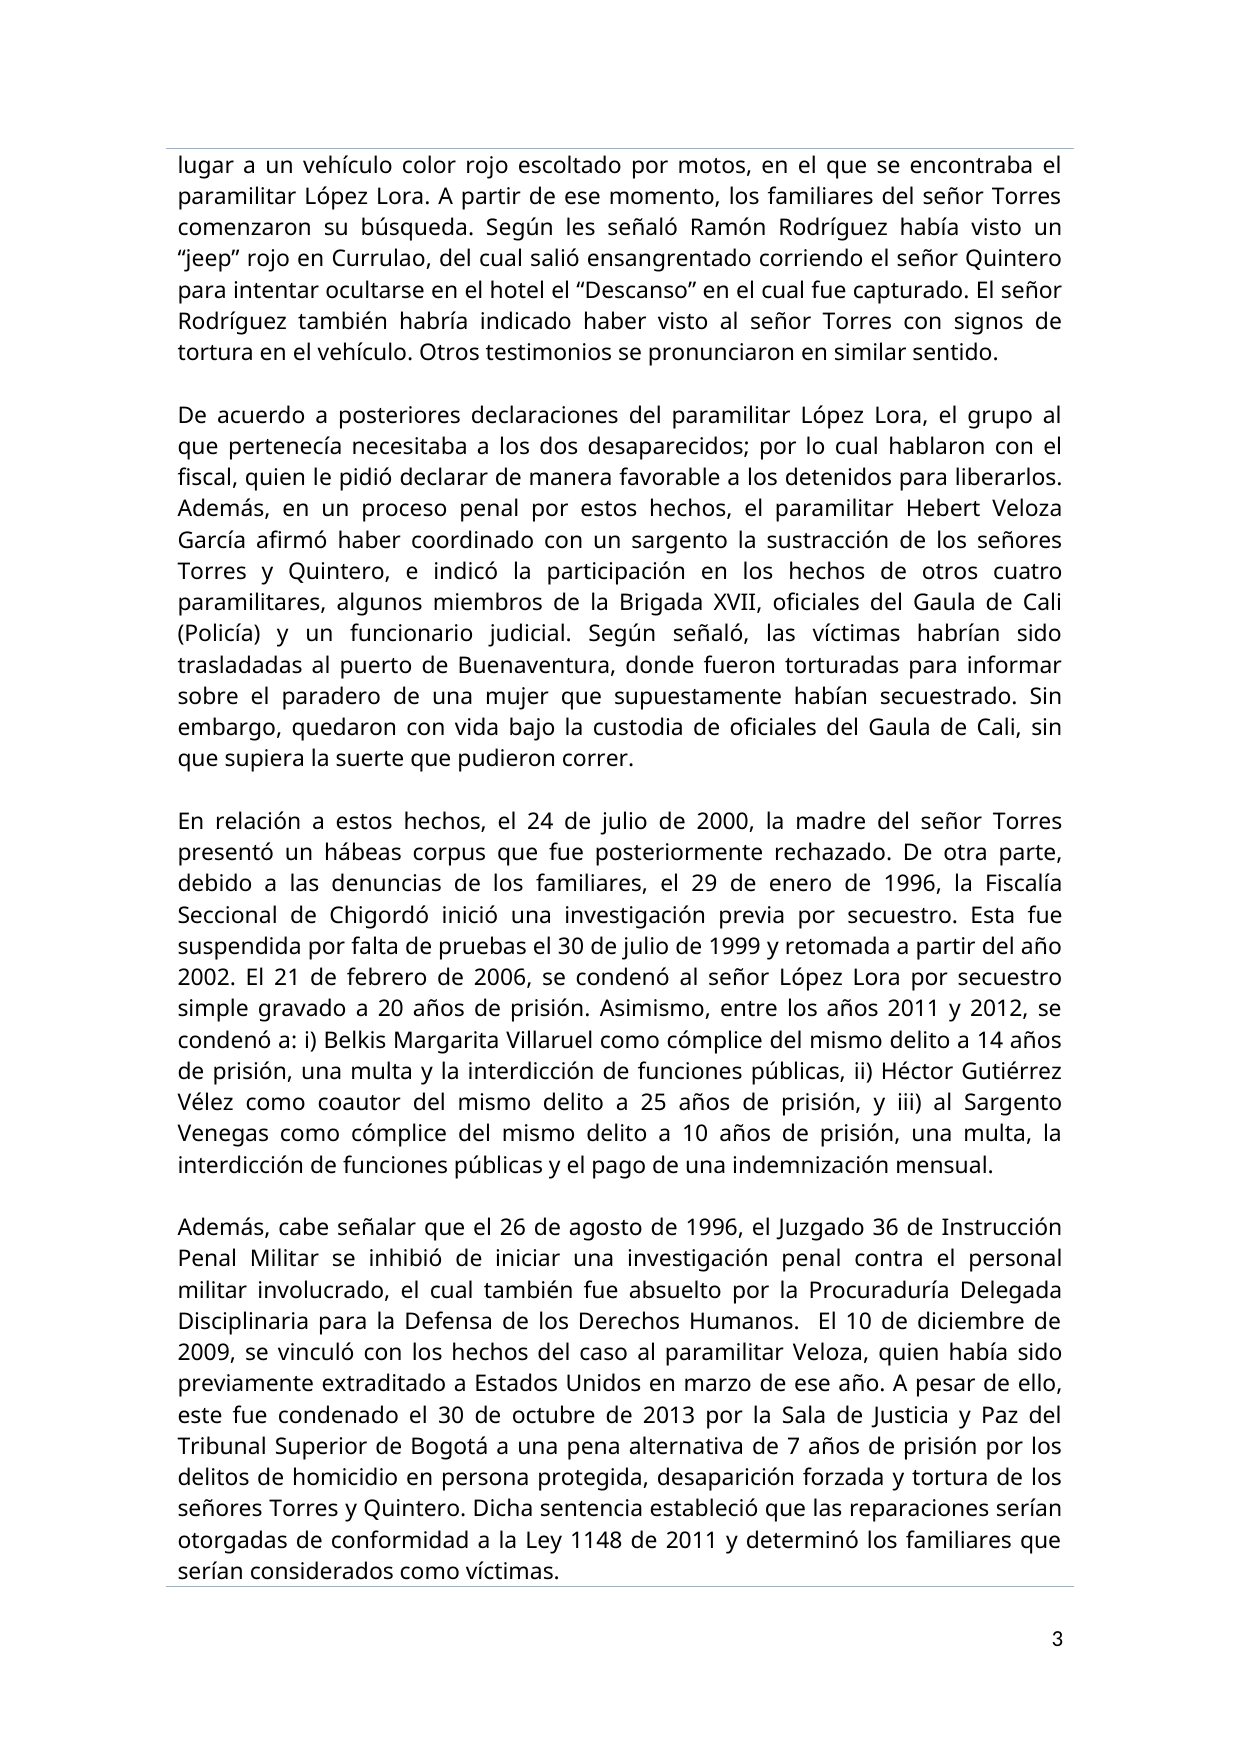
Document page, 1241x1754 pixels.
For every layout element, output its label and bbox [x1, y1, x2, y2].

table_cell [166, 149, 1074, 1586]
